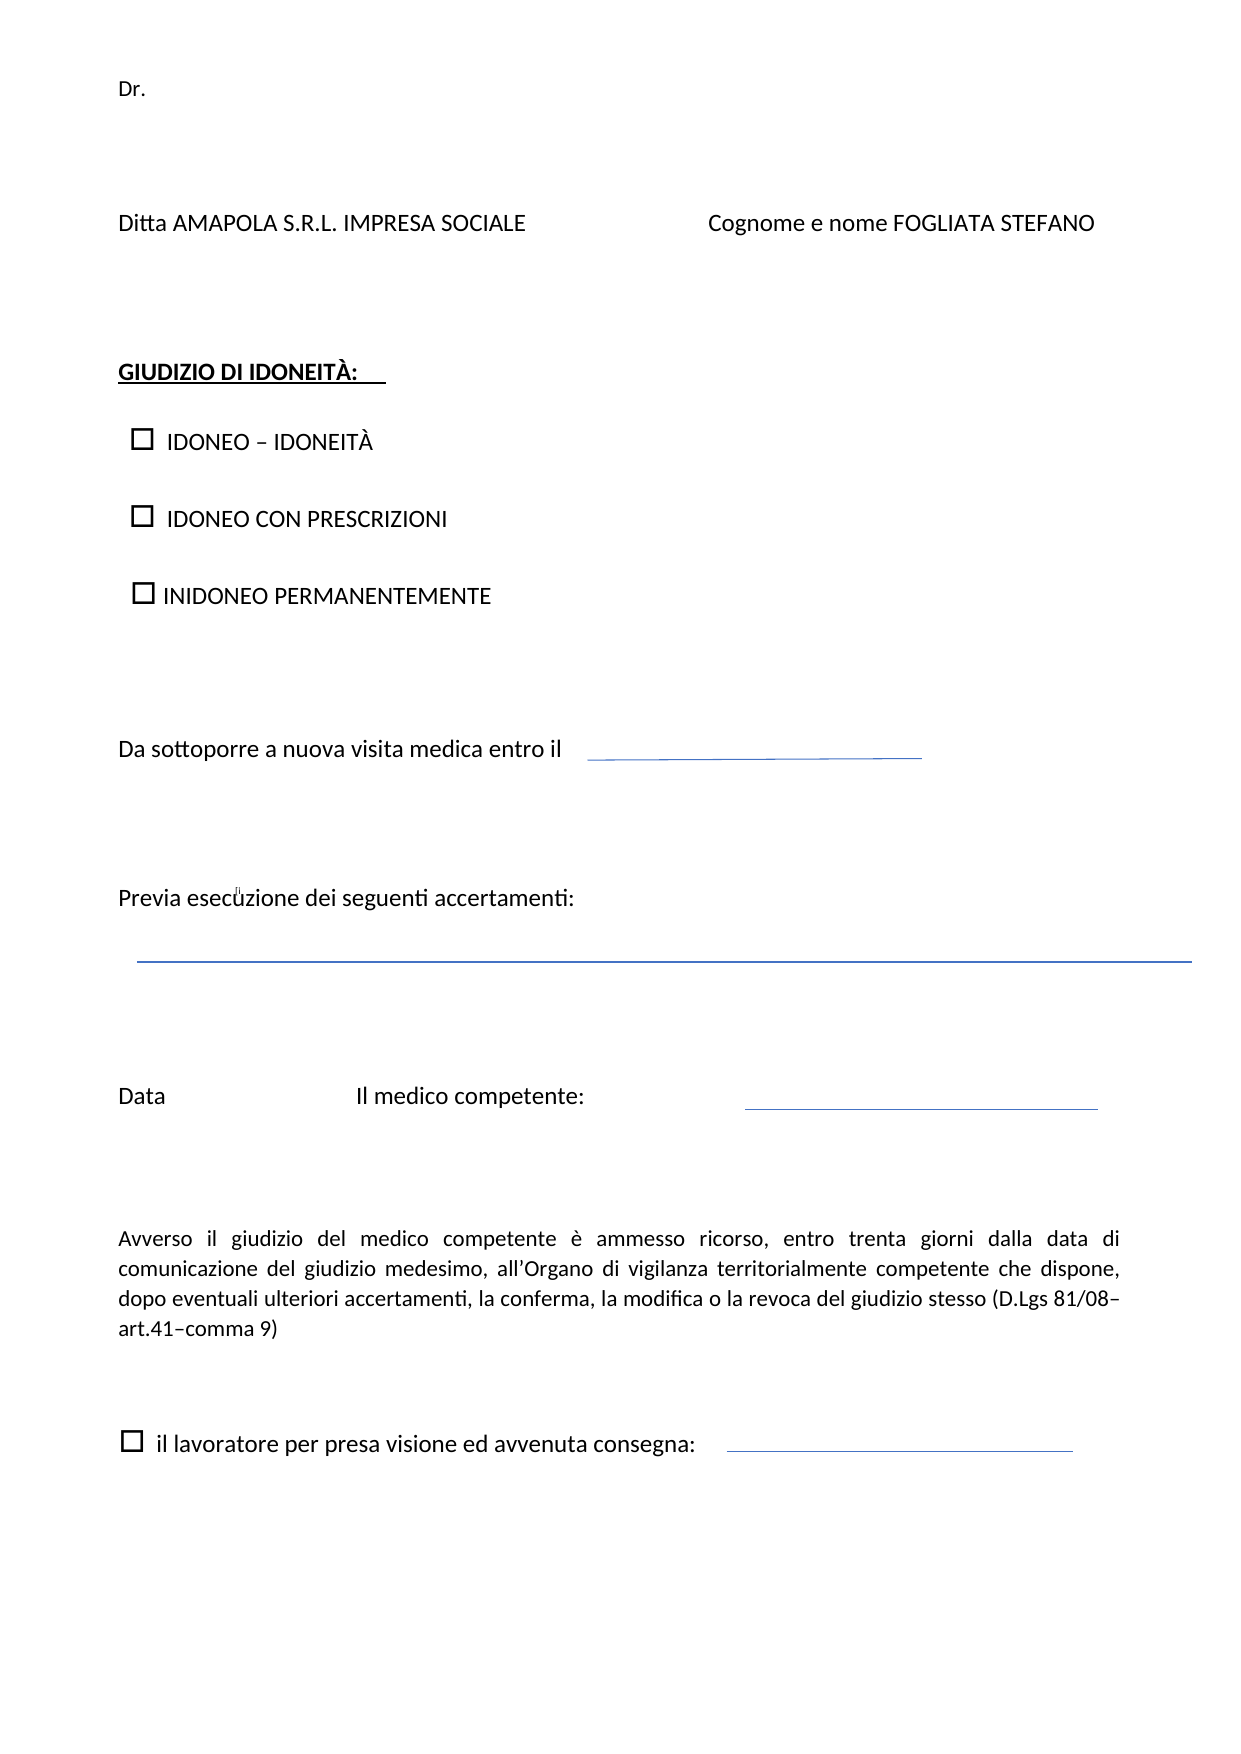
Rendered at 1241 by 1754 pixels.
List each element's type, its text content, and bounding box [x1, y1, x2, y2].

text Da sottoporre a nuova visita medica entro il [118, 733, 1122, 764]
text Previa esecuzione dei seguenti accertamenti: [118, 882, 1122, 913]
text □ INIDONEO PERMANENTEMENTE [118, 560, 1122, 616]
text Ditta AMAPOLA S.R.L. IMPRESA SOCIALE Cognome e nome FOGLIATA STEFANO [118, 207, 1122, 238]
text GIUDIZIO DI IDONEITÀ: [118, 356, 1122, 387]
text Data Il medico competente: [118, 1080, 1122, 1111]
text □ IDONEO – IDONEITÀ [118, 406, 1122, 462]
text Avverso il giudizio del medico competente è ammesso ricorso, entro trenta giorni dalla data di comunicazione del giudizio medesimo, all’Organo di vigilanza territorialmente competente che dispone, dopo eventuali ulteriori accertamenti, la conferma, la modifica o la revoca del giudizio stesso (D.Lgs 81/08–art.41–comma 9) [118, 1224, 1122, 1342]
text □ il lavoratore per presa visione ed avvenuta consegna: [118, 1408, 1122, 1464]
text □ IDONEO CON PRESCRIZIONI [118, 483, 1122, 539]
